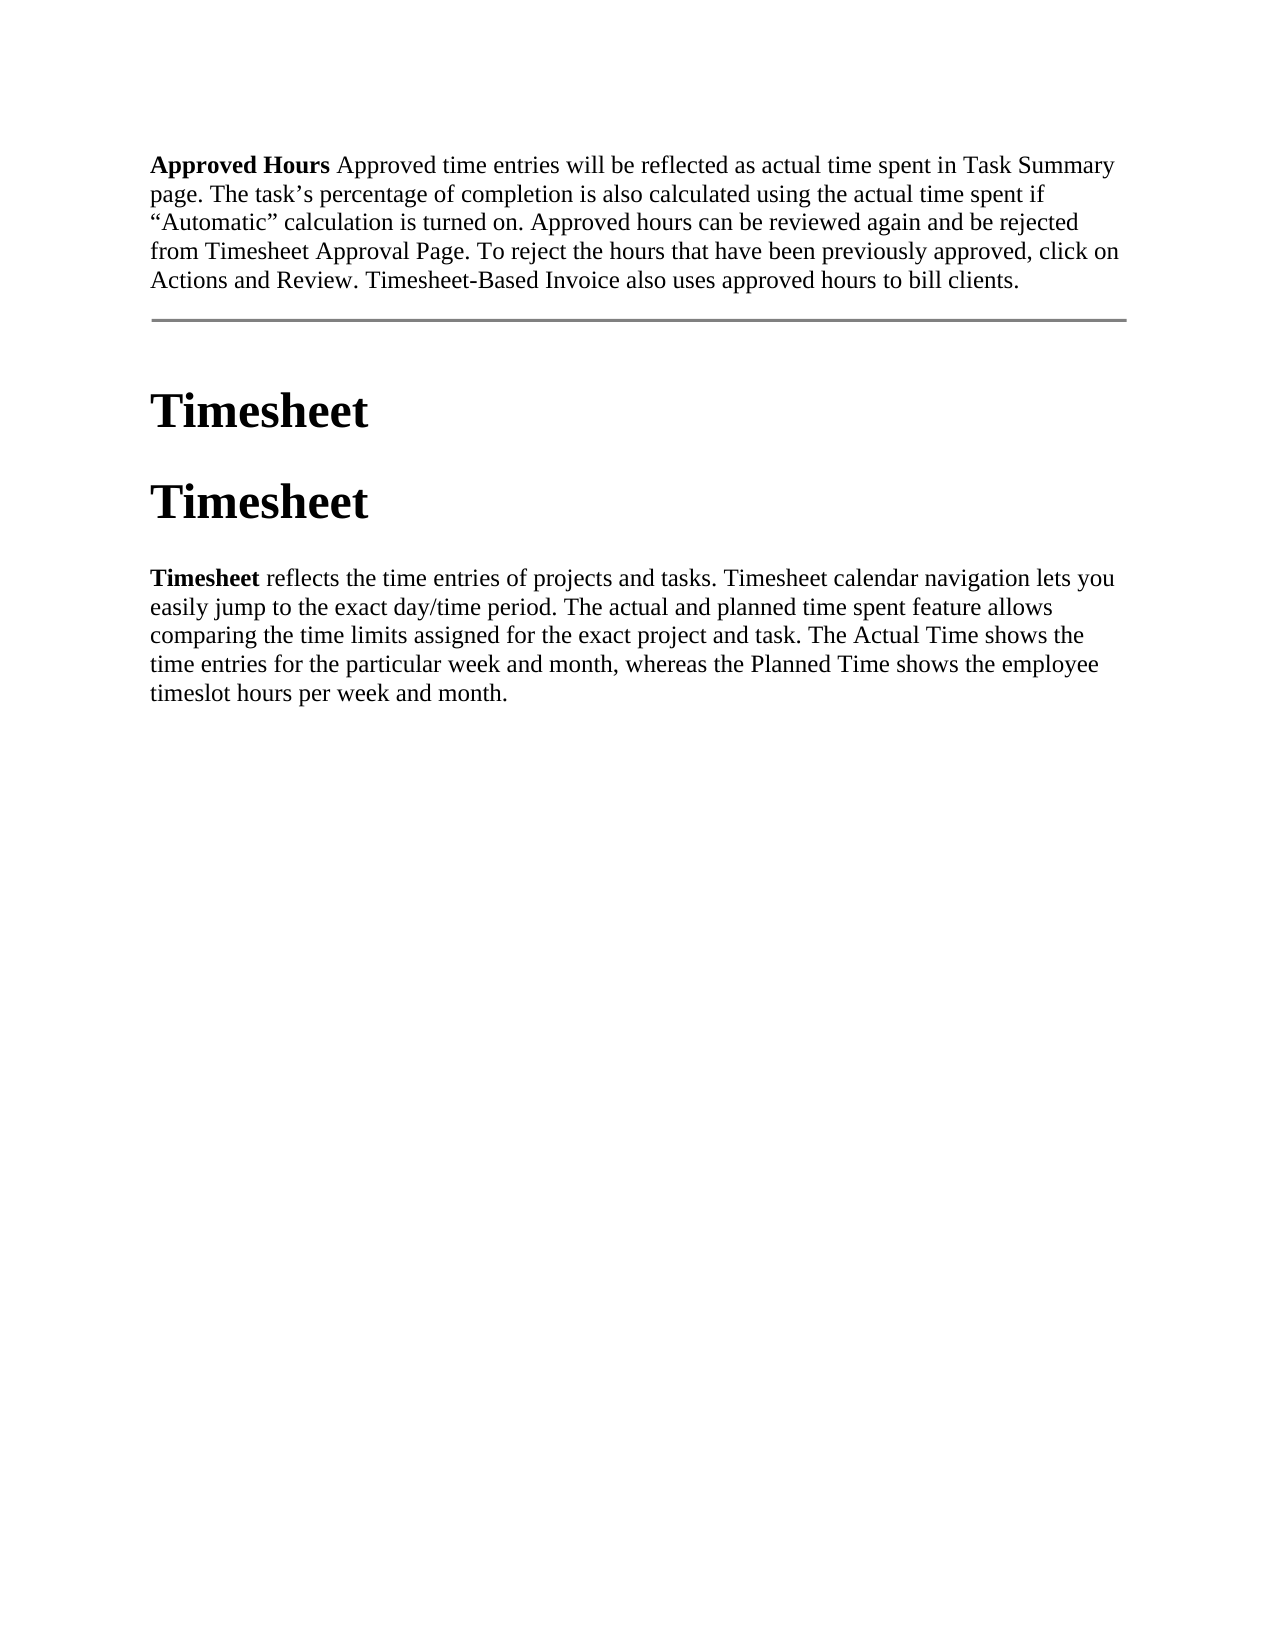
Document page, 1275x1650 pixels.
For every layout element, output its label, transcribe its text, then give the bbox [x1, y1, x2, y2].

subtitle Timesheet [150, 381, 1125, 438]
subtitle Timesheet [150, 472, 1125, 529]
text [150, 150, 1125, 294]
